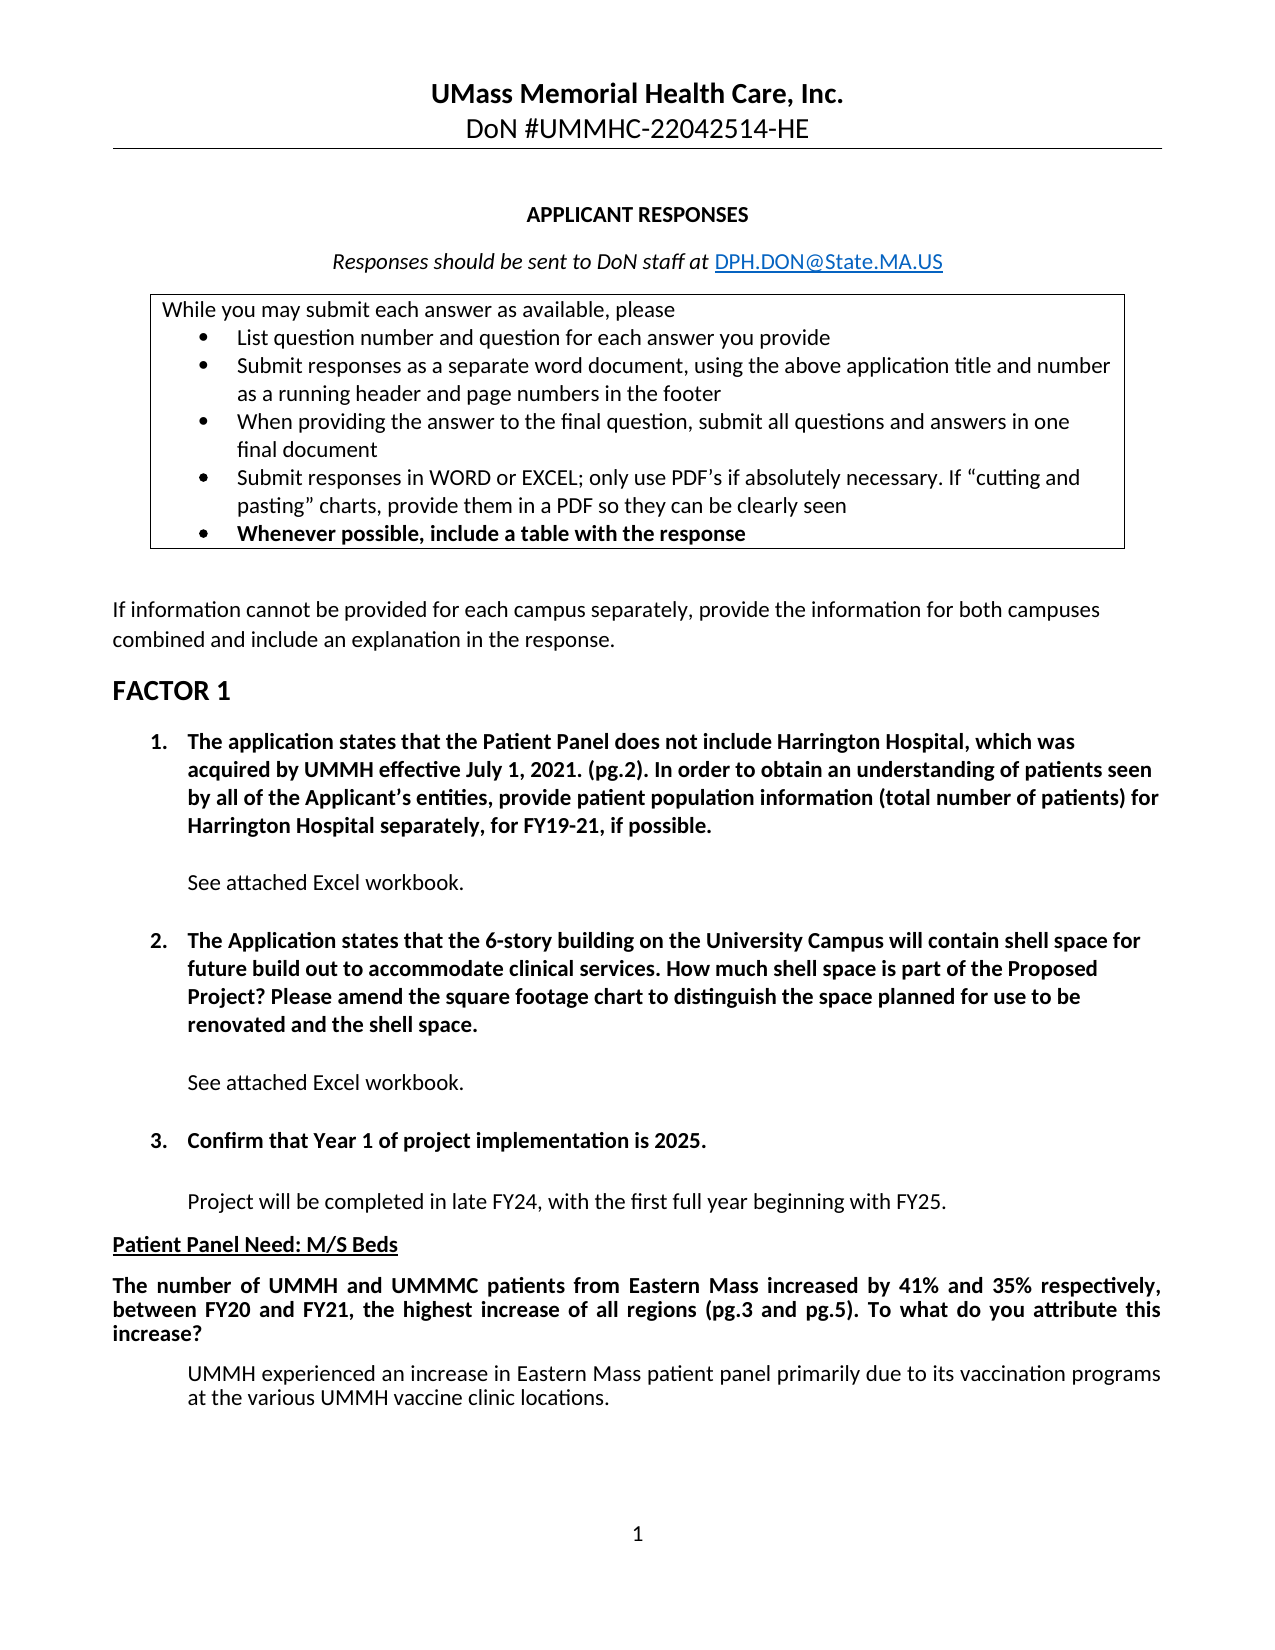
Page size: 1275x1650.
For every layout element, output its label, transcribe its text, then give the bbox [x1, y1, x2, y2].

list The application states that the Patient Panel does not include Harrington Hospital, which was acquired by UMMH effective July 1, 2021. (pg.2). In order to obtain an understanding of patients seen by all of the Applicant’s entities, provide patient population information (total number of patients) for Harrington Hospital separately, for FY19-21, if possible. [150, 727, 1162, 839]
text If information cannot be provided for each campus separately, provide the information for both campuses combined and include an explanation in the response. [112, 595, 1162, 653]
list See attached Excel workbook. [187, 1068, 1162, 1096]
text Responses should be sent to DoN staff at DPH.DON@State.MA.US [112, 247, 1162, 275]
text The number of UMMH and UMMMC patients from Eastern Mass increased by 41% and 35% respectively, between FY20 and FY21, the highest increase of all regions (pg.3 and pg.5). To what do you attribute this increase? [112, 1274, 1162, 1346]
list The Application states that the 6-story building on the University Campus will contain shell space for future build out to accommodate clinical services. How much shell space is part of the Proposed Project? Please amend the square footage chart to distinguish the space planned for use to be renovated and the shell space. [150, 926, 1162, 1038]
list Project will be completed in late FY24, with the first full year beginning with FY25. [187, 1187, 1162, 1215]
text APPLICANT RESPONSES [112, 200, 1162, 228]
text UMMH experienced an increase in Eastern Mass patient panel primarily due to its vaccination programs at the various UMMH vaccine clinic locations. [187, 1362, 1162, 1410]
text Patient Panel Need: M/S Beds [112, 1234, 1162, 1257]
text FACTOR 1 [112, 672, 1162, 708]
table_header While you may submit each answer as available, please List question number and question for each answer you provide Submit responses as a separate word document, using the above application title and number as a running header and page numbers in the footer When providing the answer to the final question, submit all questions and answers in one final document Submit responses in WORD or EXCEL; only use PDF’s if absolutely necessary. If “cutting and pasting” charts, provide them in a PDF so they can be clearly seen Whenever possible, include a table with the response [151, 295, 1124, 547]
list Confirm that Year 1 of project implementation is 2025. [150, 1126, 1162, 1154]
list See attached Excel workbook. [187, 868, 1162, 896]
